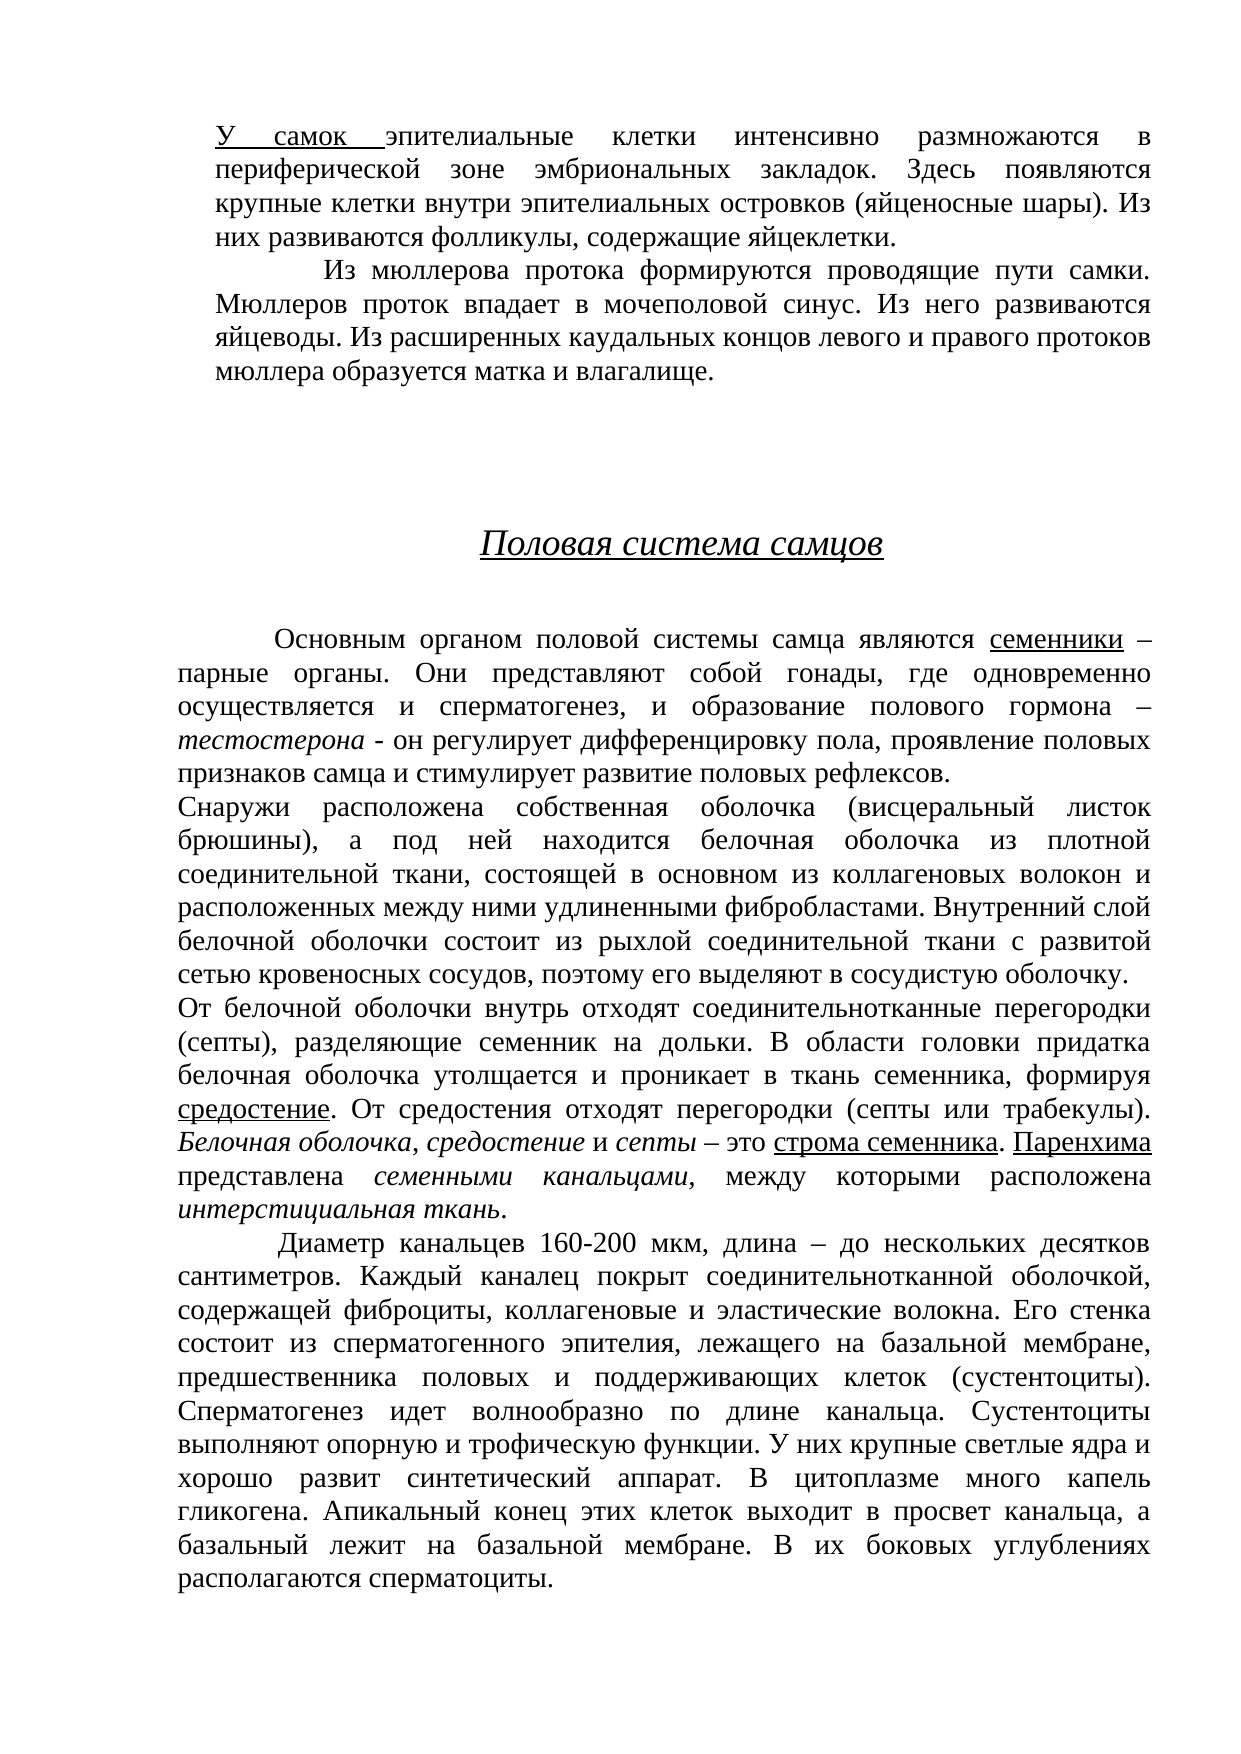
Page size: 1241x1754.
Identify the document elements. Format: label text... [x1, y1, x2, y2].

text У самок эпителиальные клетки интенсивно размножаются в периферической зоне эмбриональных закладок. Здесь появляются крупные клетки внутри эпителиальных островков (яйценосные шары). Из них развиваются фолликулы, содержащие яйцеклетки. [215, 118, 1152, 252]
subtitle Половая система самцов [215, 521, 1152, 564]
text Основным органом половой системы самца являются семенники – парные органы. Они представляют собой гонады, где одновременно осуществляется и сперматогенез, и образование полового гормона – тестостерона - он регулирует дифференцировку пола, проявление половых признаков самца и стимулирует развитие половых рефлексов. [177, 621, 1152, 789]
text Из мюллерова протока формируются проводящие пути самки. Мюллеров проток впадает в мочеполовой синус. Из него развиваются яйцеводы. Из расширенных каудальных концов левого и правого протоков мюллера образуется матка и влагалище. [215, 252, 1152, 386]
text Диаметр канальцев 160-200 мкм, длина – до нескольких десятков сантиметров. Каждый каналец покрыт соединительнотканной оболочкой, содержащей фиброциты, коллагеновые и эластические волокна. Его стенка состоит из сперматогенного эпителия, лежащего на базальной мембране, предшественника половых и поддерживающих клеток (сустентоциты). Сперматогенез идет волнообразно по длине канальца. Сустентоциты выполняют опорную и трофическую функции. У них крупные светлые ядра и хорошо развит синтетический аппарат. В цитоплазме много капель гликогена. Апикальный конец этих клеток выходит в просвет канальца, а базальный лежит на базальной мембране. В их боковых углублениях располагаются сперматоциты. [177, 1225, 1152, 1594]
text От белочной оболочки внутрь отходят соединительнотканные перегородки (септы), разделяющие семенник на дольки. В области головки придатка белочная оболочка утолщается и проникает в ткань семенника, формируя средостение. От средостения отходят перегородки (септы или трабекулы). Белочная оболочка, средостение и септы – это строма семенника. Паренхима представлена семенными канальцами, между которыми расположена интерстициальная ткань. [177, 990, 1152, 1225]
text Снаружи расположена собственная оболочка (висцеральный листок брюшины), а под ней находится белочная оболочка из плотной соединительной ткани, состоящей в основном из коллагеновых волокон и расположенных между ними удлиненными фибробластами. Внутренний слой белочной оболочки состоит из рыхлой соединительной ткани с развитой сетью кровеносных сосудов, поэтому его выделяют в сосудистую оболочку. [177, 789, 1152, 990]
